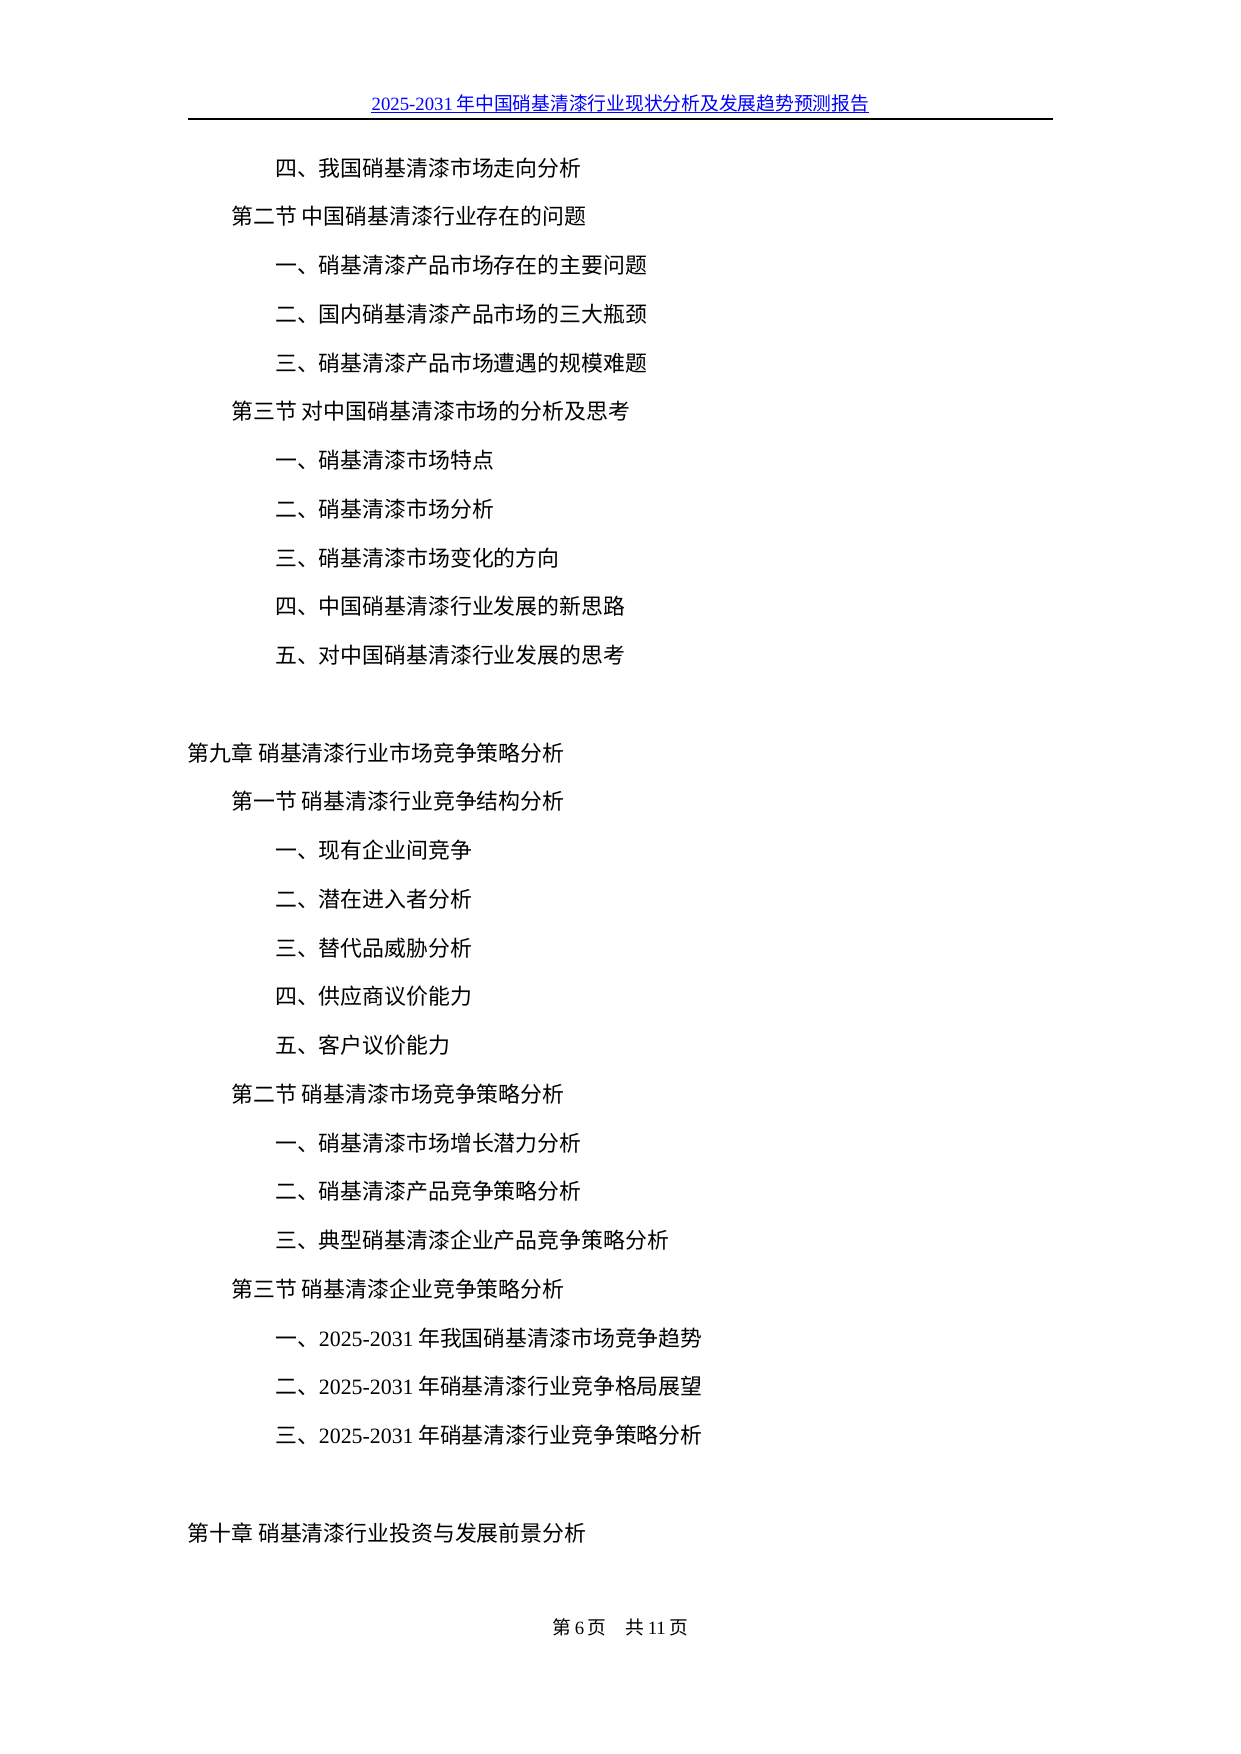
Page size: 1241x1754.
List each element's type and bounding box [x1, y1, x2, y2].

text [187, 150, 1053, 1548]
